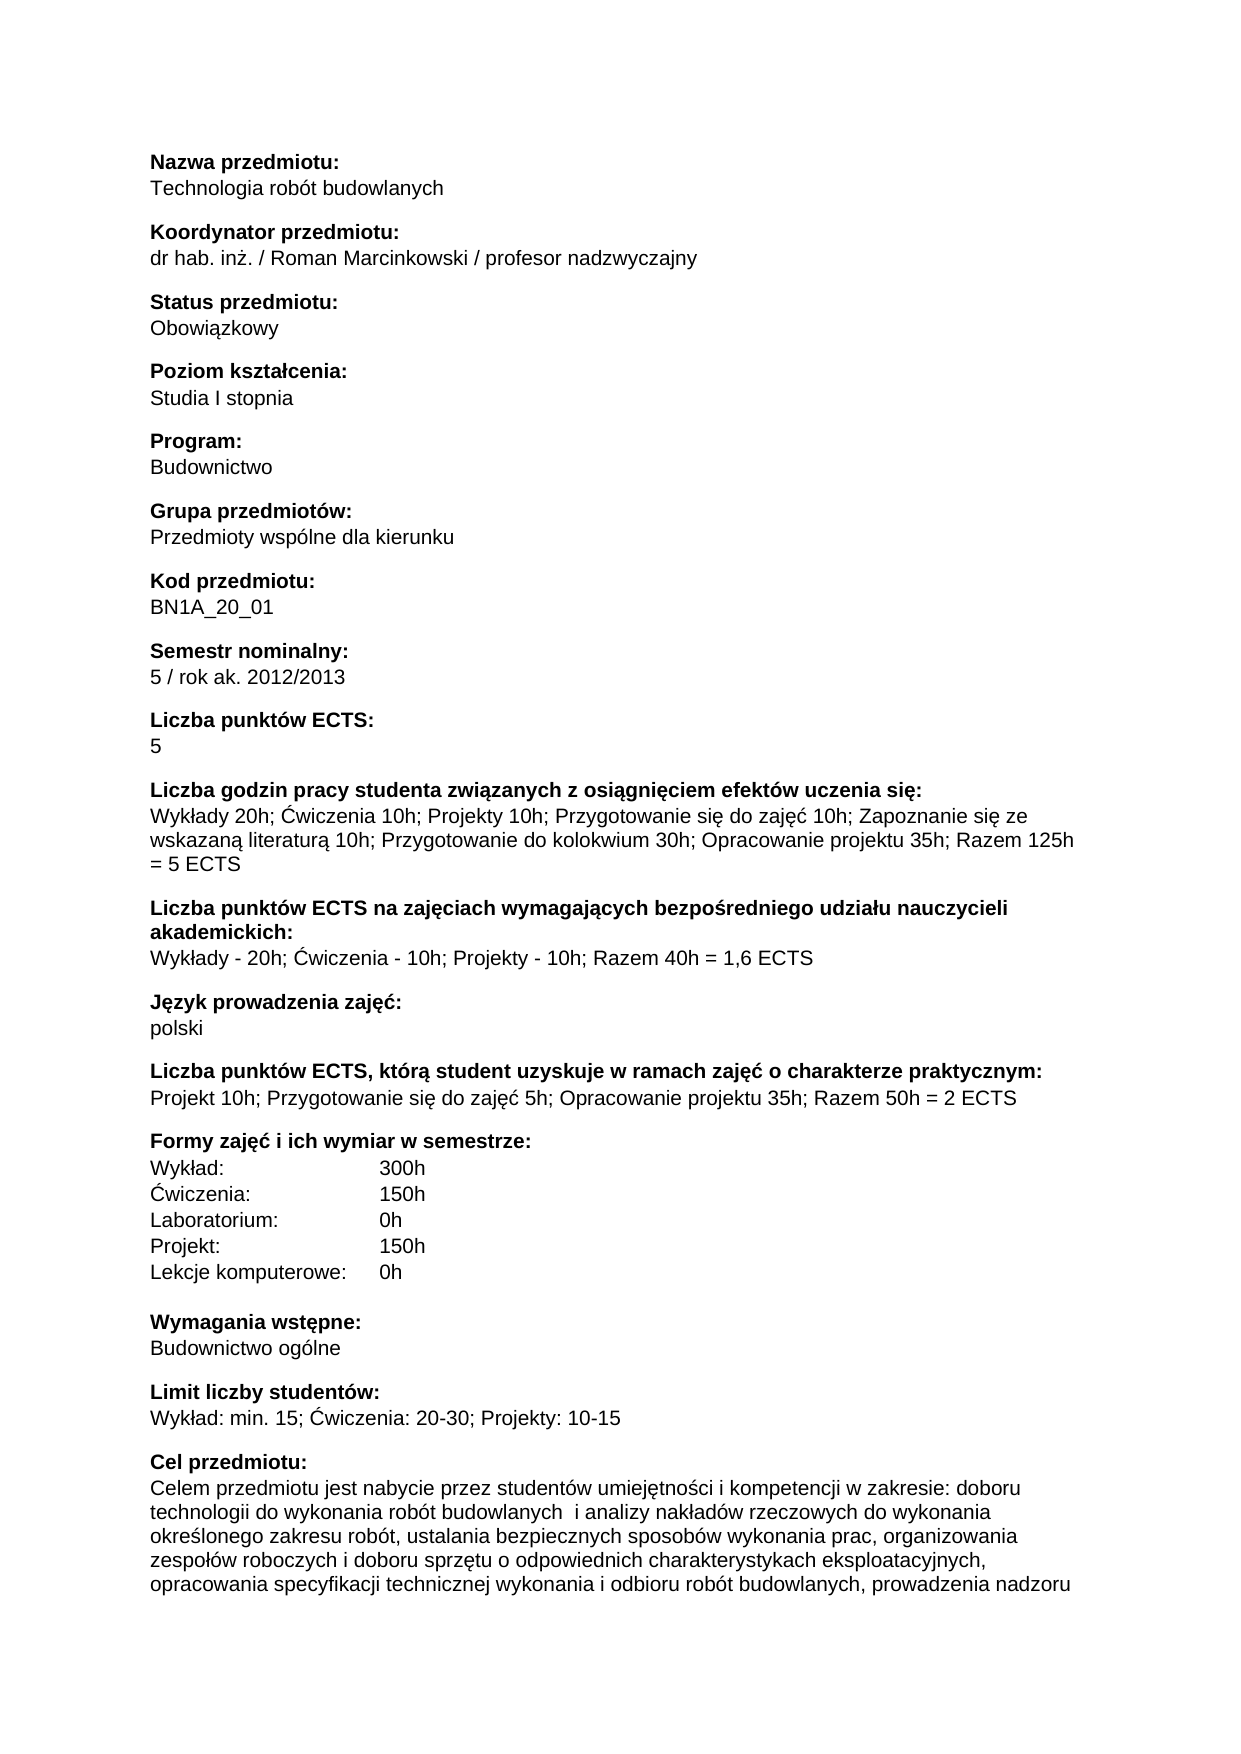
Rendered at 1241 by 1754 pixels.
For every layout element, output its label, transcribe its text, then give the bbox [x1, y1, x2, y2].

text Budownictwo ogólne [150, 1336, 1090, 1360]
text Technologia robót budowlanych [150, 176, 1090, 200]
text Budownictwo [150, 455, 1090, 479]
text Projekt 10h; Przygotowanie się do zajęć 5h; Opracowanie projektu 35h; Razem 50h = 2 ECTS [150, 1085, 1090, 1109]
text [150, 1476, 1090, 1595]
table_cell 150h [369, 1232, 597, 1258]
text Poziom kształcenia: [150, 359, 1090, 383]
table_cell Ćwiczenia: [140, 1182, 367, 1206]
table_cell 150h [369, 1180, 597, 1206]
text dr hab. inż. / Roman Marcinkowski / profesor nadzwyczajny [150, 246, 1090, 270]
text Liczba punktów ECTS, którą student uzyskuje w ramach zajęć o charakterze praktycznym: [150, 1059, 1090, 1083]
text Wykład: min. 15; Ćwiczenia: 20-30; Projekty: 10-15 [150, 1406, 1090, 1430]
text Liczba punktów ECTS: [150, 708, 1090, 732]
table_cell 0h [369, 1206, 597, 1232]
text Liczba punktów ECTS na zajęciach wymagających bezpośredniego udziału nauczycieli akademickich: [150, 896, 1090, 944]
text Limit liczby studentów: [150, 1380, 1090, 1404]
text Studia I stopnia [150, 385, 1090, 409]
table_cell Lekcje komputerowe: [140, 1260, 367, 1284]
text Język prowadzenia zajęć: [150, 989, 1090, 1013]
text 5 / rok ak. 2012/2013 [150, 664, 1090, 688]
text Status przedmiotu: [150, 289, 1090, 313]
text 5 [150, 734, 1090, 758]
table_cell 0h [369, 1258, 597, 1284]
text Grupa przedmiotów: [150, 499, 1090, 523]
text Nazwa przedmiotu: [150, 150, 1090, 174]
text Koordynator przedmiotu: [150, 220, 1090, 244]
text Wykłady - 20h; Ćwiczenia - 10h; Projekty - 10h; Razem 40h = 1,6 ECTS [150, 946, 1090, 970]
text Semestr nominalny: [150, 638, 1090, 662]
text Przedmioty wspólne dla kierunku [150, 525, 1090, 549]
text Formy zajęć i ich wymiar w semestrze: [150, 1129, 1090, 1153]
text Cel przedmiotu: [150, 1449, 1090, 1473]
table_cell Laboratorium: [140, 1208, 367, 1232]
text polski [150, 1016, 1090, 1039]
table_header 300h [369, 1156, 597, 1180]
text Kod przedmiotu: [150, 569, 1090, 593]
text Wymagania wstępne: [150, 1310, 1090, 1334]
table_cell Projekt: [140, 1234, 367, 1258]
text Program: [150, 429, 1090, 453]
table_header Wykład: [140, 1156, 367, 1180]
text Liczba godzin pracy studenta związanych z osiągnięciem efektów uczenia się: [150, 778, 1090, 802]
text Obowiązkowy [150, 316, 1090, 339]
text Wykłady 20h; Ćwiczenia 10h; Projekty 10h; Przygotowanie się do zajęć 10h; Zapoznanie się ze wskazaną literaturą 10h; Przygotowanie do kolokwium 30h; Opracowanie projektu 35h; Razem 125h = 5 ECTS [150, 804, 1090, 876]
text BN1A_20_01 [150, 595, 1090, 619]
